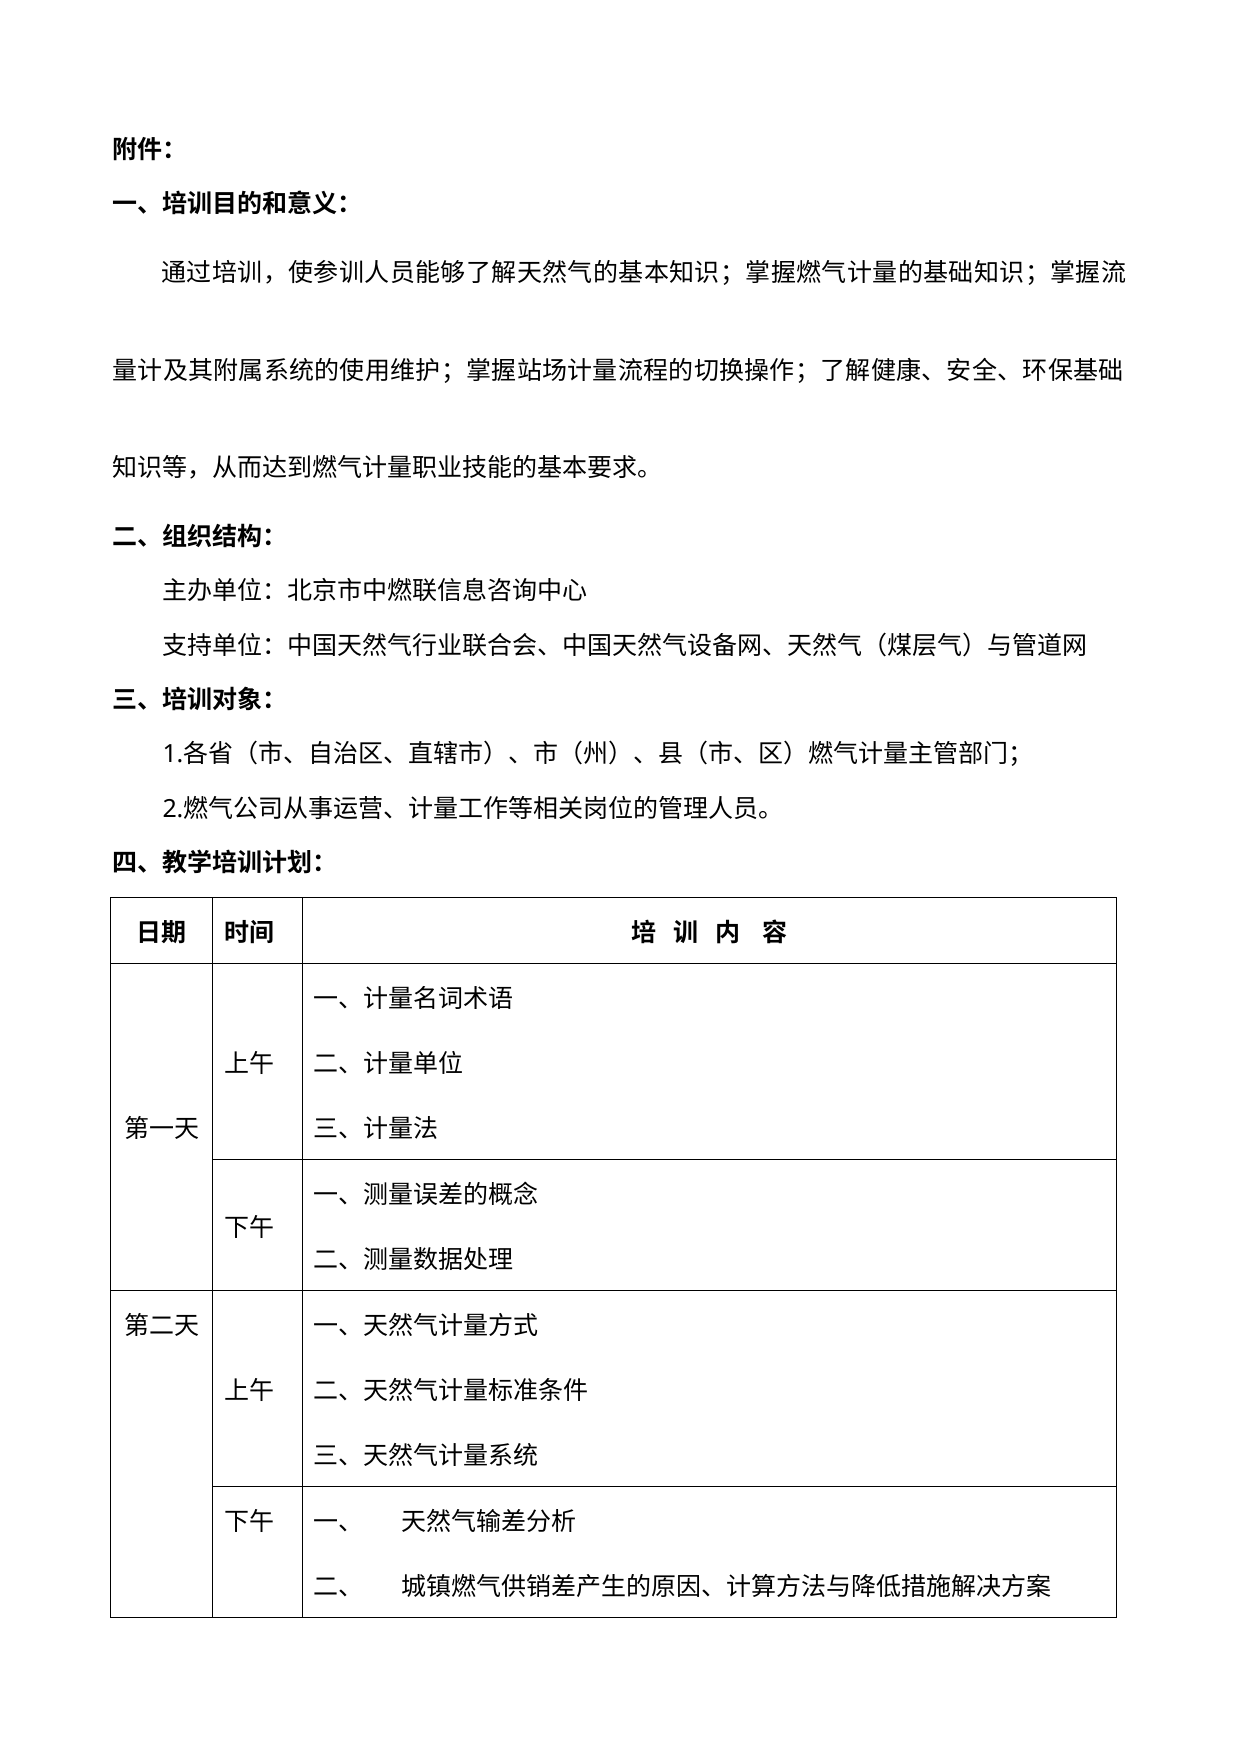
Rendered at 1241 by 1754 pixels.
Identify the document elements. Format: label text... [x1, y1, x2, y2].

table_header 培 训 内 容 [303, 898, 1116, 963]
table_cell 上午 [213, 964, 302, 1159]
text 支持单位：中国天然气行业联合会、中国天然气设备网、天然气（煤层气）与管道网 [112, 625, 1128, 661]
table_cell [303, 1487, 1116, 1617]
text 1.各省（市、自治区、直辖市）、市（州）、县（市、区）燃气计量主管部门； [112, 734, 1128, 770]
table_cell 下午 [213, 1160, 302, 1290]
table_cell 第一天 [111, 964, 212, 1290]
table_cell 一、测量误差的概念 二、测量数据处理 [303, 1160, 1116, 1290]
text 附件： [112, 129, 1128, 166]
table_header 日期 [111, 898, 212, 963]
text 一、培训目的和意义： [112, 184, 1128, 220]
table_cell 一、计量名词术语 二、计量单位 三、计量法 [303, 964, 1116, 1159]
text 二、组织结构： [112, 516, 1128, 553]
table_cell 第二天 [111, 1291, 212, 1617]
table_cell 下午 [213, 1487, 302, 1617]
table_cell 上午 [213, 1291, 302, 1486]
text 四、教学培训计划： [112, 843, 1128, 879]
text 2.燃气公司从事运营、计量工作等相关岗位的管理人员。 [112, 788, 1128, 824]
text 主办单位：北京市中燃联信息咨询中心 [112, 571, 1128, 607]
text 通过培训，使参训人员能够了解天然气的基本知识；掌握燃气计量的基础知识；掌握流量计及其附属系统的使用维护；掌握站场计量流程的切换操作；了解健康、安全、环保基础知识等，从而达到燃气计量职业技能的基本要求。 [112, 238, 1128, 498]
text 三、培训对象： [112, 679, 1128, 716]
table_cell 一、天然气计量方式 二、天然气计量标准条件 三、天然气计量系统 [303, 1291, 1116, 1486]
table_header 时间 [213, 898, 302, 963]
